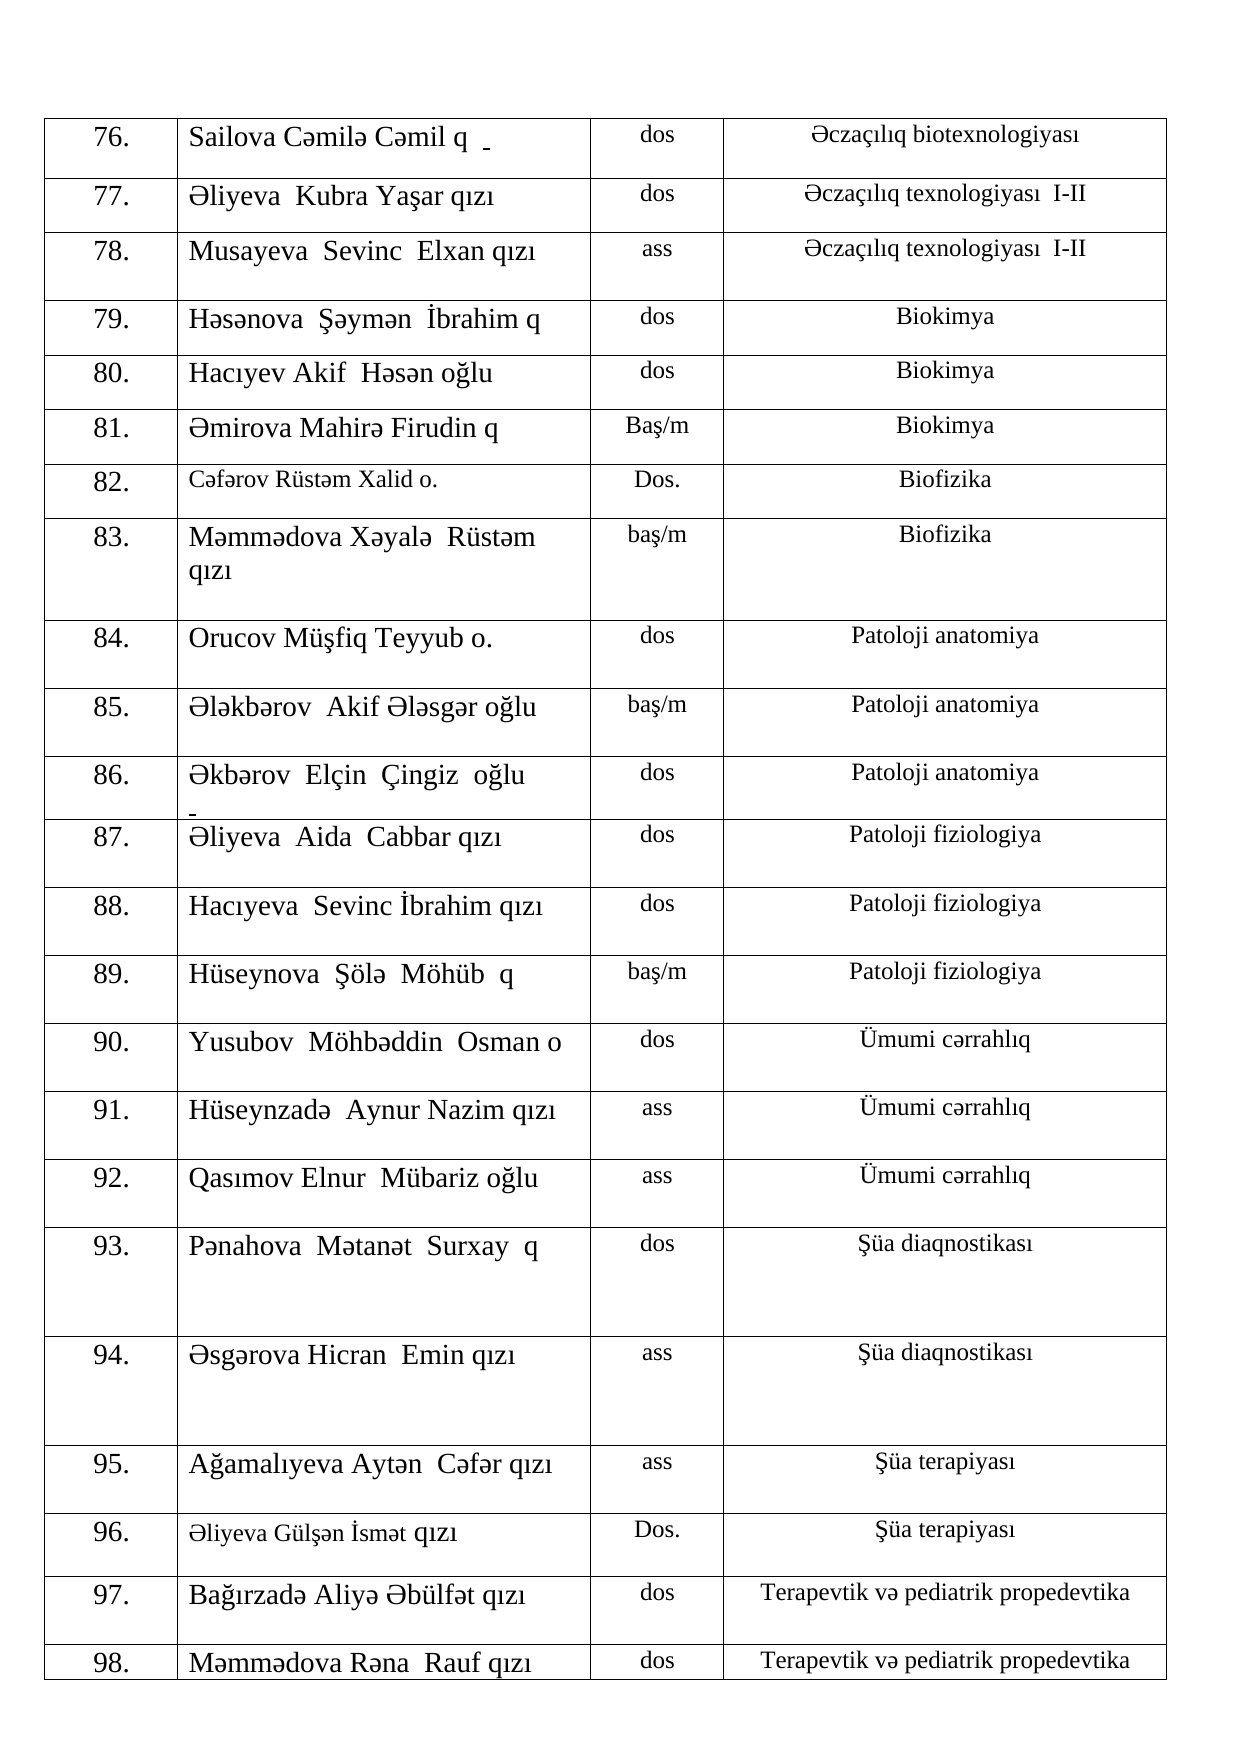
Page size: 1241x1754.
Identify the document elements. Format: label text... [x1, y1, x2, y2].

table_cell Həsənova Şəymən İbrahim q [178, 301, 590, 354]
table_cell baş/m [591, 689, 723, 756]
table_cell Şüa terapiyası [724, 1514, 1166, 1576]
table_cell Şüa terapiyası [724, 1446, 1166, 1513]
table_cell ass [591, 1337, 723, 1445]
table_cell [45, 1228, 177, 1336]
table_cell Ələkbərov Akif Ələsgər oğlu [178, 689, 590, 756]
table_cell Sailova Cəmilə Cəmil q [178, 119, 590, 177]
table_cell Əliyeva Kubra Yaşar qızı [178, 179, 590, 232]
table_cell Bağırzadə Aliyə Əbülfət qızı [178, 1577, 590, 1644]
table_cell Ağamalıyeva Aytən Cəfər qızı [178, 1446, 590, 1513]
table_cell Şüa diaqnostikası [724, 1228, 1166, 1336]
table_cell Hüseynova Şölə Möhüb q [178, 956, 590, 1023]
table_cell dos [591, 757, 723, 818]
table_cell [45, 689, 177, 756]
table_cell Patoloji fiziologiya [724, 888, 1166, 955]
table_cell [45, 301, 177, 354]
table_cell baş/m [591, 519, 723, 619]
table_cell Patoloji anatomiya [724, 621, 1166, 688]
table_cell [45, 519, 177, 619]
table_cell Əkbərov Elçin Çingiz oğlu [178, 757, 590, 818]
table_cell [45, 888, 177, 955]
table_cell Dos. [591, 465, 723, 518]
table_cell [45, 1446, 177, 1513]
table_cell [45, 1645, 177, 1679]
table_cell [45, 356, 177, 409]
table_cell dos [591, 1024, 723, 1091]
table_cell Məmmədova Xəyalə Rüstəm qızı [178, 519, 590, 619]
table_cell Biokimya [724, 410, 1166, 463]
table_cell ass [591, 233, 723, 300]
table_cell [45, 233, 177, 300]
table_cell [45, 757, 177, 818]
table_cell Hacıyev Akif Həsən oğlu [178, 356, 590, 409]
table_cell [45, 119, 177, 177]
table_cell dos [591, 1645, 723, 1679]
table_cell Dos. [591, 1514, 723, 1576]
table_cell Əliyeva Aida Cabbar qızı [178, 820, 590, 887]
table_cell dos [591, 356, 723, 409]
table_cell dos [591, 621, 723, 688]
table_cell Əczaçılıq texnologiyası I-II [724, 179, 1166, 232]
table_cell Patoloji fiziologiya [724, 956, 1166, 1023]
table_cell Ümumi cərrahlıq [724, 1160, 1166, 1227]
table_cell dos [591, 179, 723, 232]
table_cell Patoloji anatomiya [724, 689, 1166, 756]
table_cell Biokimya [724, 356, 1166, 409]
table_cell Pənahova Mətanət Surxay q [178, 1228, 590, 1336]
table_cell [45, 410, 177, 463]
table_cell dos [591, 820, 723, 887]
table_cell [724, 1577, 1166, 1644]
table_cell [45, 1092, 177, 1159]
table_cell [45, 621, 177, 688]
table_cell Şüa diaqnostikası [724, 1337, 1166, 1445]
table_cell dos [591, 119, 723, 177]
table_cell [45, 820, 177, 887]
table_cell Orucov Müşfiq Teyyub o. [178, 621, 590, 688]
table_cell Cəfərov Rüstəm Xalid o. [178, 465, 590, 518]
table_cell dos [591, 301, 723, 354]
table_cell Əliyeva Gülşən İsmət qızı [178, 1514, 590, 1576]
table_cell Biofizika [724, 519, 1166, 619]
table_cell Baş/m [591, 410, 723, 463]
table_cell [45, 1577, 177, 1644]
table_cell [45, 956, 177, 1023]
table_cell Əsgərova Hicran Emin qızı [178, 1337, 590, 1445]
table_cell Patoloji fiziologiya [724, 820, 1166, 887]
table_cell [724, 1645, 1166, 1679]
table_cell ass [591, 1092, 723, 1159]
table_cell dos [591, 888, 723, 955]
table_cell Əczaçılıq texnologiyası I-II [724, 233, 1166, 300]
table_cell Patoloji anatomiya [724, 757, 1166, 818]
table_cell [45, 179, 177, 232]
table_cell Qasımov Elnur Mübariz oğlu [178, 1160, 590, 1227]
table_cell Biokimya [724, 301, 1166, 354]
table_cell [45, 1514, 177, 1576]
table_cell dos [591, 1228, 723, 1336]
table_cell ass [591, 1446, 723, 1513]
table_cell Biofizika [724, 465, 1166, 518]
table_cell [45, 465, 177, 518]
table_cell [724, 119, 1166, 177]
table_cell Ümumi cərrahlıq [724, 1092, 1166, 1159]
table_cell Yusubov Möhbəddin Osman o [178, 1024, 590, 1091]
table_cell dos [591, 1577, 723, 1644]
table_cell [178, 1645, 590, 1679]
table_cell [45, 1337, 177, 1445]
table_cell Hacıyeva Sevinc İbrahim qızı [178, 888, 590, 955]
table_cell [45, 1024, 177, 1091]
table_cell baş/m [591, 956, 723, 1023]
table_cell Hüseynzadə Aynur Nazim qızı [178, 1092, 590, 1159]
table_cell [45, 1160, 177, 1227]
table_cell Musayeva Sevinc Elxan qızı [178, 233, 590, 300]
table_cell Əmirova Mahirə Firudin q [178, 410, 590, 463]
table_cell ass [591, 1160, 723, 1227]
table_cell Ümumi cərrahlıq [724, 1024, 1166, 1091]
